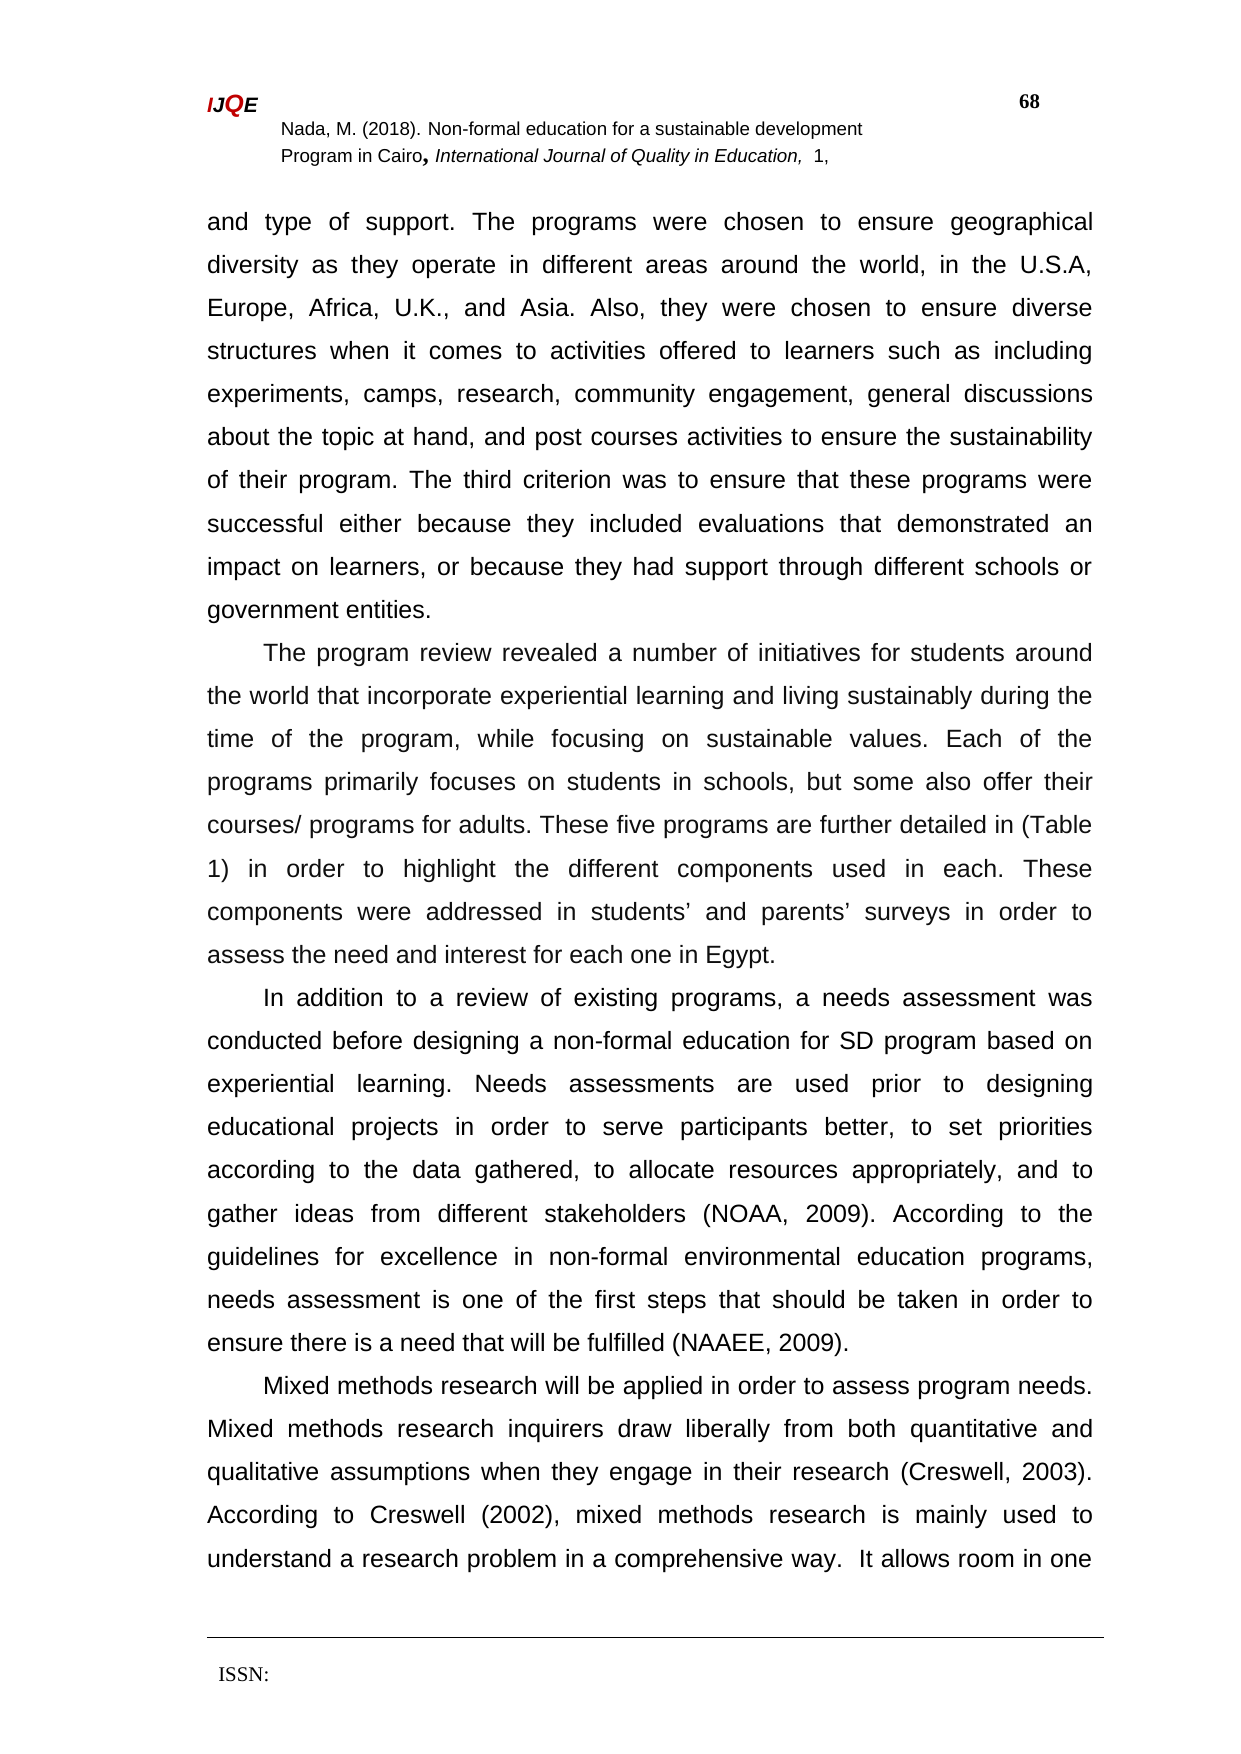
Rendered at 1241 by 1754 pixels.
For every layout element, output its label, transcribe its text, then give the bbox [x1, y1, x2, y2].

text In addition to a review of existing programs, a needs assessment was conducted before designing a non-formal education for SD program based on experiential learning. Needs assessments are used prior to designing educational projects in order to serve participants better, to set priorities according to the data gathered, to allocate resources appropriately, and to gather ideas from different stakeholders (NOAA, 2009). According to the guidelines for excellence in non-formal environmental education programs, needs assessment is one of the first steps that should be taken in order to ensure there is a need that will be fulfilled (NAAEE, 2009). [207, 983, 1094, 1357]
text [207, 207, 1094, 624]
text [207, 1371, 1094, 1572]
text The program review revealed a number of initiatives for students around the world that incorporate experiential learning and living sustainably during the time of the program, while focusing on sustainable values. Each of the programs primarily focuses on students in schools, but some also offer their courses/ programs for adults. These five programs are further detailed in (Table 1) in order to highlight the different components used in each. These components were addressed in students’ and parents’ surveys in order to assess the need and interest for each one in Egypt. [207, 638, 1094, 969]
